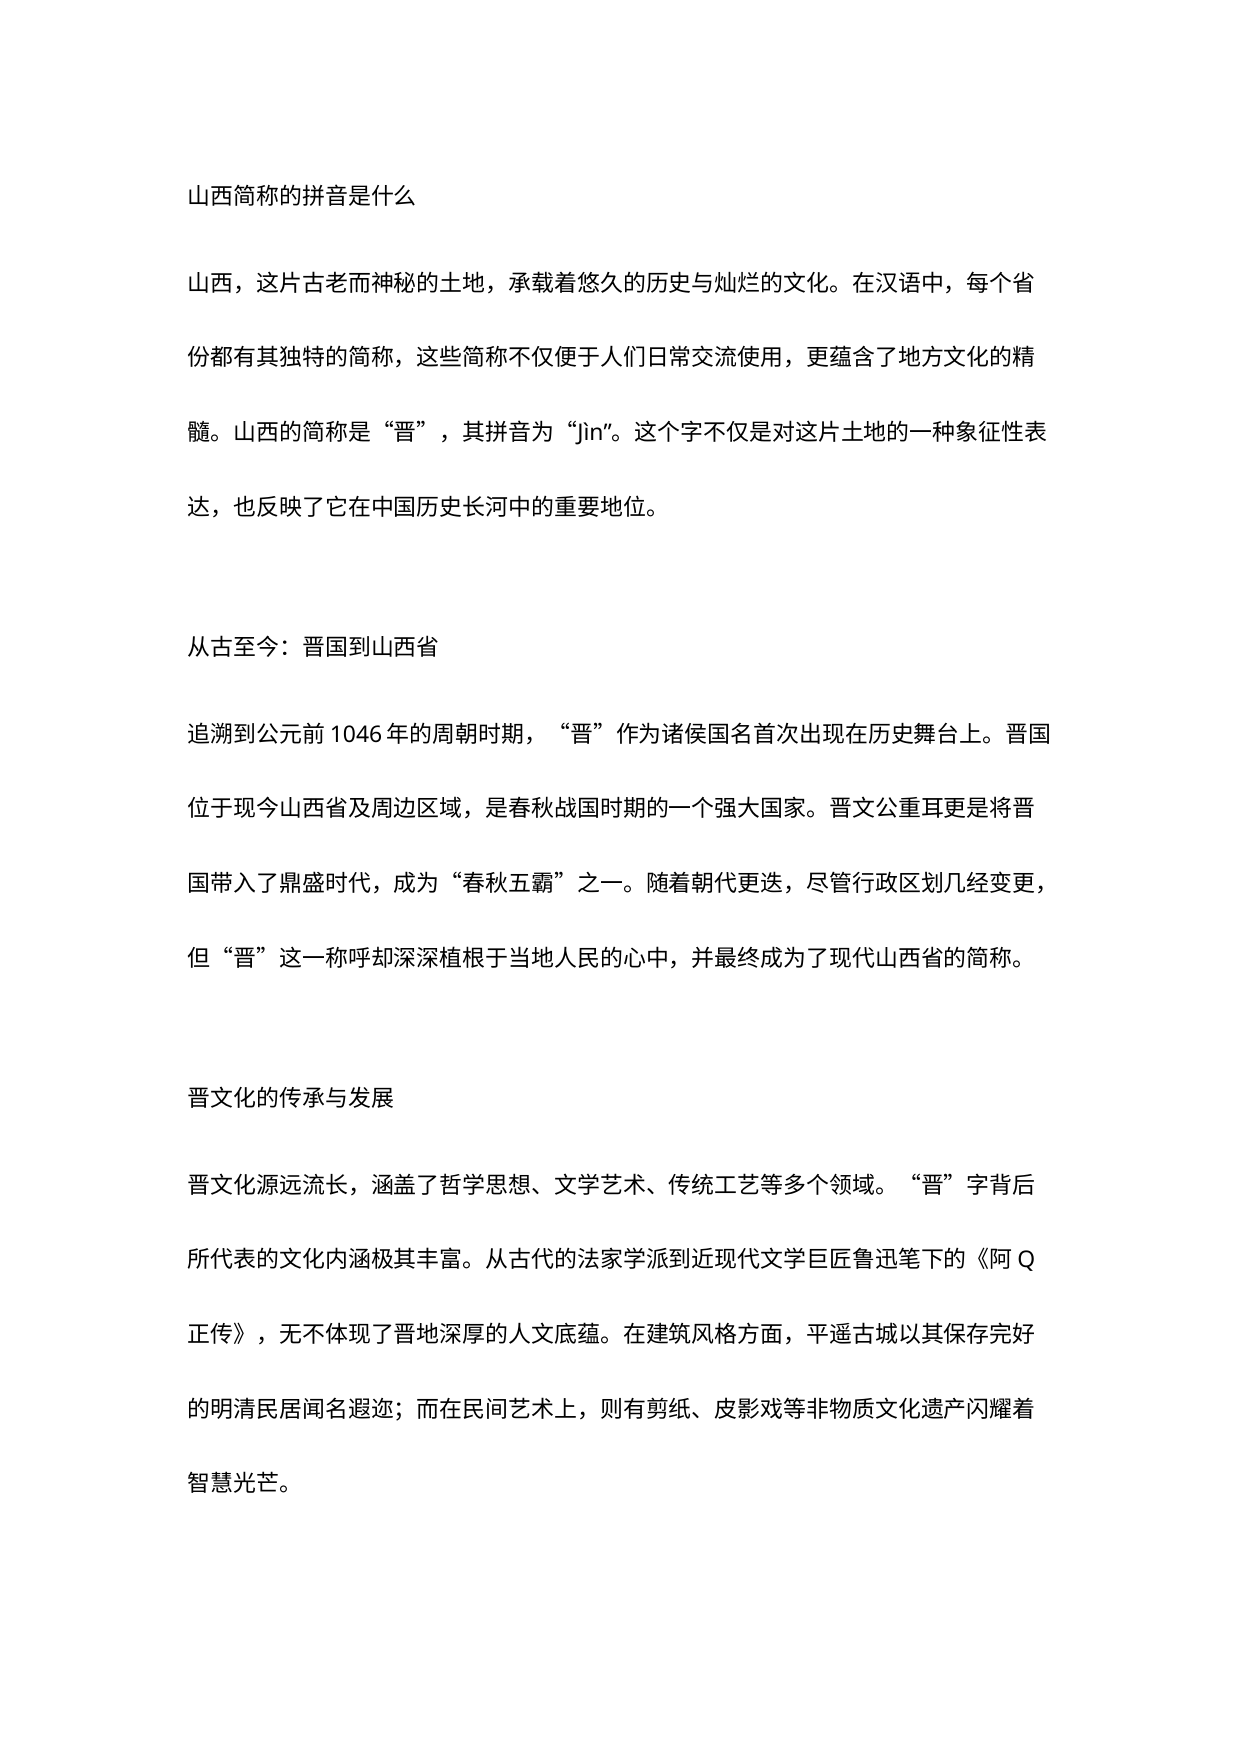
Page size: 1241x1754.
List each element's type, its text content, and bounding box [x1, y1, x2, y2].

text 晋文化源远流长，涵盖了哲学思想、文学艺术、传统工艺等多个领域。“晋”字背后所代表的文化内涵极其丰富。从古代的法家学派到近现代文学巨匠鲁迅笔下的《阿Q正传》，无不体现了晋地深厚的人文底蕴。在建筑风格方面，平遥古城以其保存完好的明清民居闻名遐迩；而在民间艺术上，则有剪纸、皮影戏等非物质文化遗产闪耀着智慧光芒。 [187, 1151, 1053, 1514]
text 晋文化的传承与发展 [187, 1064, 1053, 1129]
text 山西，这片古老而神秘的土地，承载着悠久的历史与灿烂的文化。在汉语中，每个省份都有其独特的简称，这些简称不仅便于人们日常交流使用，更蕴含了地方文化的精髓。山西的简称是“晋”，其拼音为“Jìn”。这个字不仅是对这片土地的一种象征性表达，也反映了它在中国历史长河中的重要地位。 [187, 248, 1053, 538]
text 从古至今：晋国到山西省 [187, 613, 1053, 678]
text 追溯到公元前1046年的周朝时期，“晋”作为诸侯国名首次出现在历史舞台上。晋国位于现今山西省及周边区域，是春秋战国时期的一个强大国家。晋文公重耳更是将晋国带入了鼎盛时代，成为“春秋五霸”之一。随着朝代更迭，尽管行政区划几经变更，但“晋”这一称呼却深深植根于当地人民的心中，并最终成为了现代山西省的简称。 [187, 699, 1053, 989]
text 山西简称的拼音是什么 [187, 162, 1053, 227]
